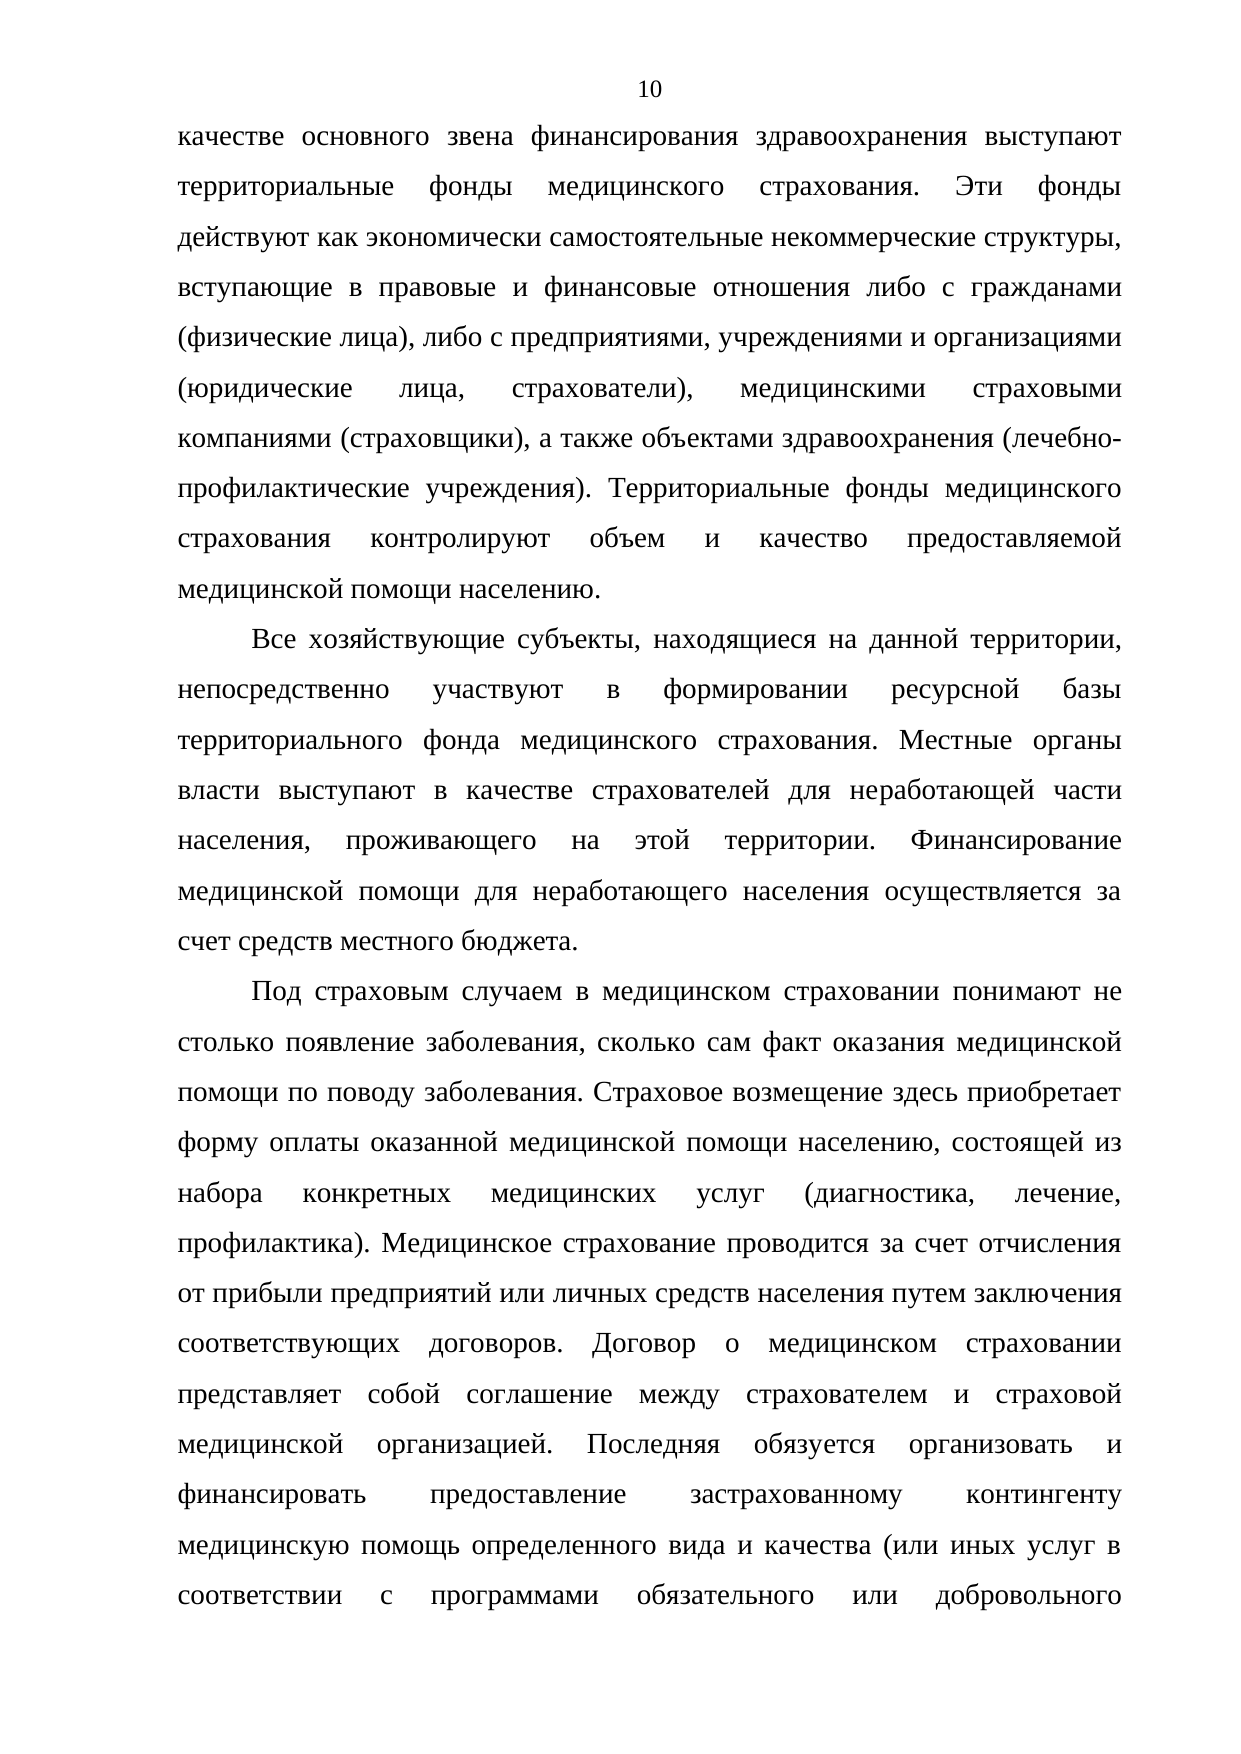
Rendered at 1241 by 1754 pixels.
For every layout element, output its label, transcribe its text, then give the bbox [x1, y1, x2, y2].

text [177, 118, 1122, 604]
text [177, 973, 1122, 1611]
text Все хозяйствующие субъекты, находящиеся на данной территории, непосредственно участвуют в формировании ресурсной базы территориального фонда медицинского страхования. Местные органы власти выступают в качестве страхователей для неработающей части населения, проживающего на этой территории. Финансирование медицинской помощи для неработающего населения осуществляется за счет средств местного бюджета. [177, 621, 1122, 957]
